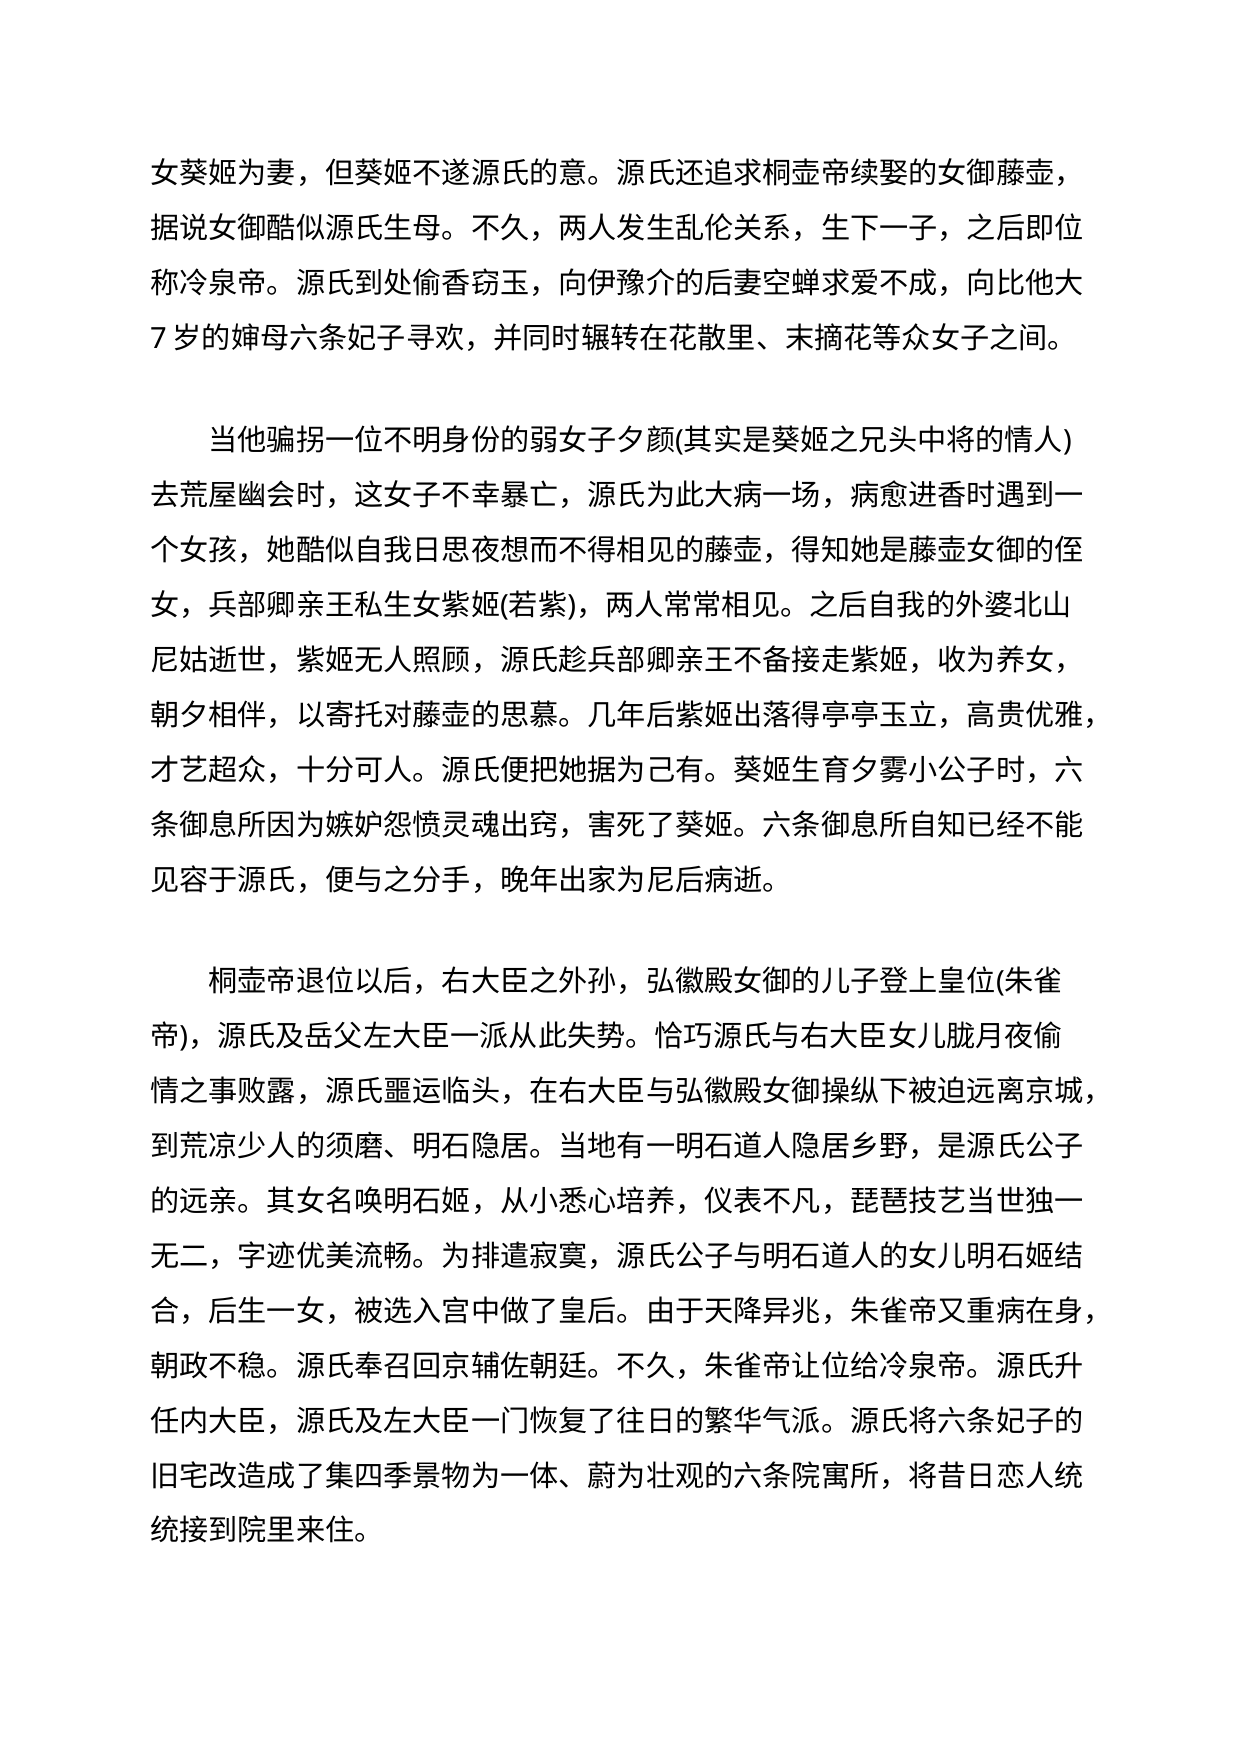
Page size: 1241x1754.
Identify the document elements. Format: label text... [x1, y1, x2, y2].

text 桐壶帝退位以后，右大臣之外孙，弘徽殿女御的儿子登上皇位(朱雀帝)，源氏及岳父左大臣一派从此失势。恰巧源氏与右大臣女儿胧月夜偷情之事败露，源氏噩运临头，在右大臣与弘徽殿女御操纵下被迫远离京城，到荒凉少人的须磨、明石隐居。当地有一明石道人隐居乡野，是源氏公子的远亲。其女名唤明石姬，从小悉心培养，仪表不凡，琵琶技艺当世独一无二，字迹优美流畅。为排遣寂寞，源氏公子与明石道人的女儿明石姬结合，后生一女，被选入宫中做了皇后。由于天降异兆，朱雀帝又重病在身，朝政不稳。源氏奉召回京辅佐朝廷。不久，朱雀帝让位给冷泉帝。源氏升任内大臣，源氏及左大臣一门恢复了往日的繁华气派。源氏将六条妃子的旧宅改造成了集四季景物为一体、蔚为壮观的六条院寓所，将昔日恋人统统接到院里来住。 [150, 958, 1090, 1549]
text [150, 150, 1090, 357]
text 当他骗拐一位不明身份的弱女子夕颜(其实是葵姬之兄头中将的情人)去荒屋幽会时，这女子不幸暴亡，源氏为此大病一场，病愈进香时遇到一个女孩，她酷似自我日思夜想而不得相见的藤壶，得知她是藤壶女御的侄女，兵部卿亲王私生女紫姬(若紫)，两人常常相见。之后自我的外婆北山尼姑逝世，紫姬无人照顾，源氏趁兵部卿亲王不备接走紫姬，收为养女，朝夕相伴，以寄托对藤壶的思慕。几年后紫姬出落得亭亭玉立，高贵优雅，才艺超众，十分可人。源氏便把她据为己有。葵姬生育夕雾小公子时，六条御息所因为嫉妒怨愤灵魂出窍，害死了葵姬。六条御息所自知已经不能见容于源氏，便与之分手，晚年出家为尼后病逝。 [150, 417, 1090, 898]
